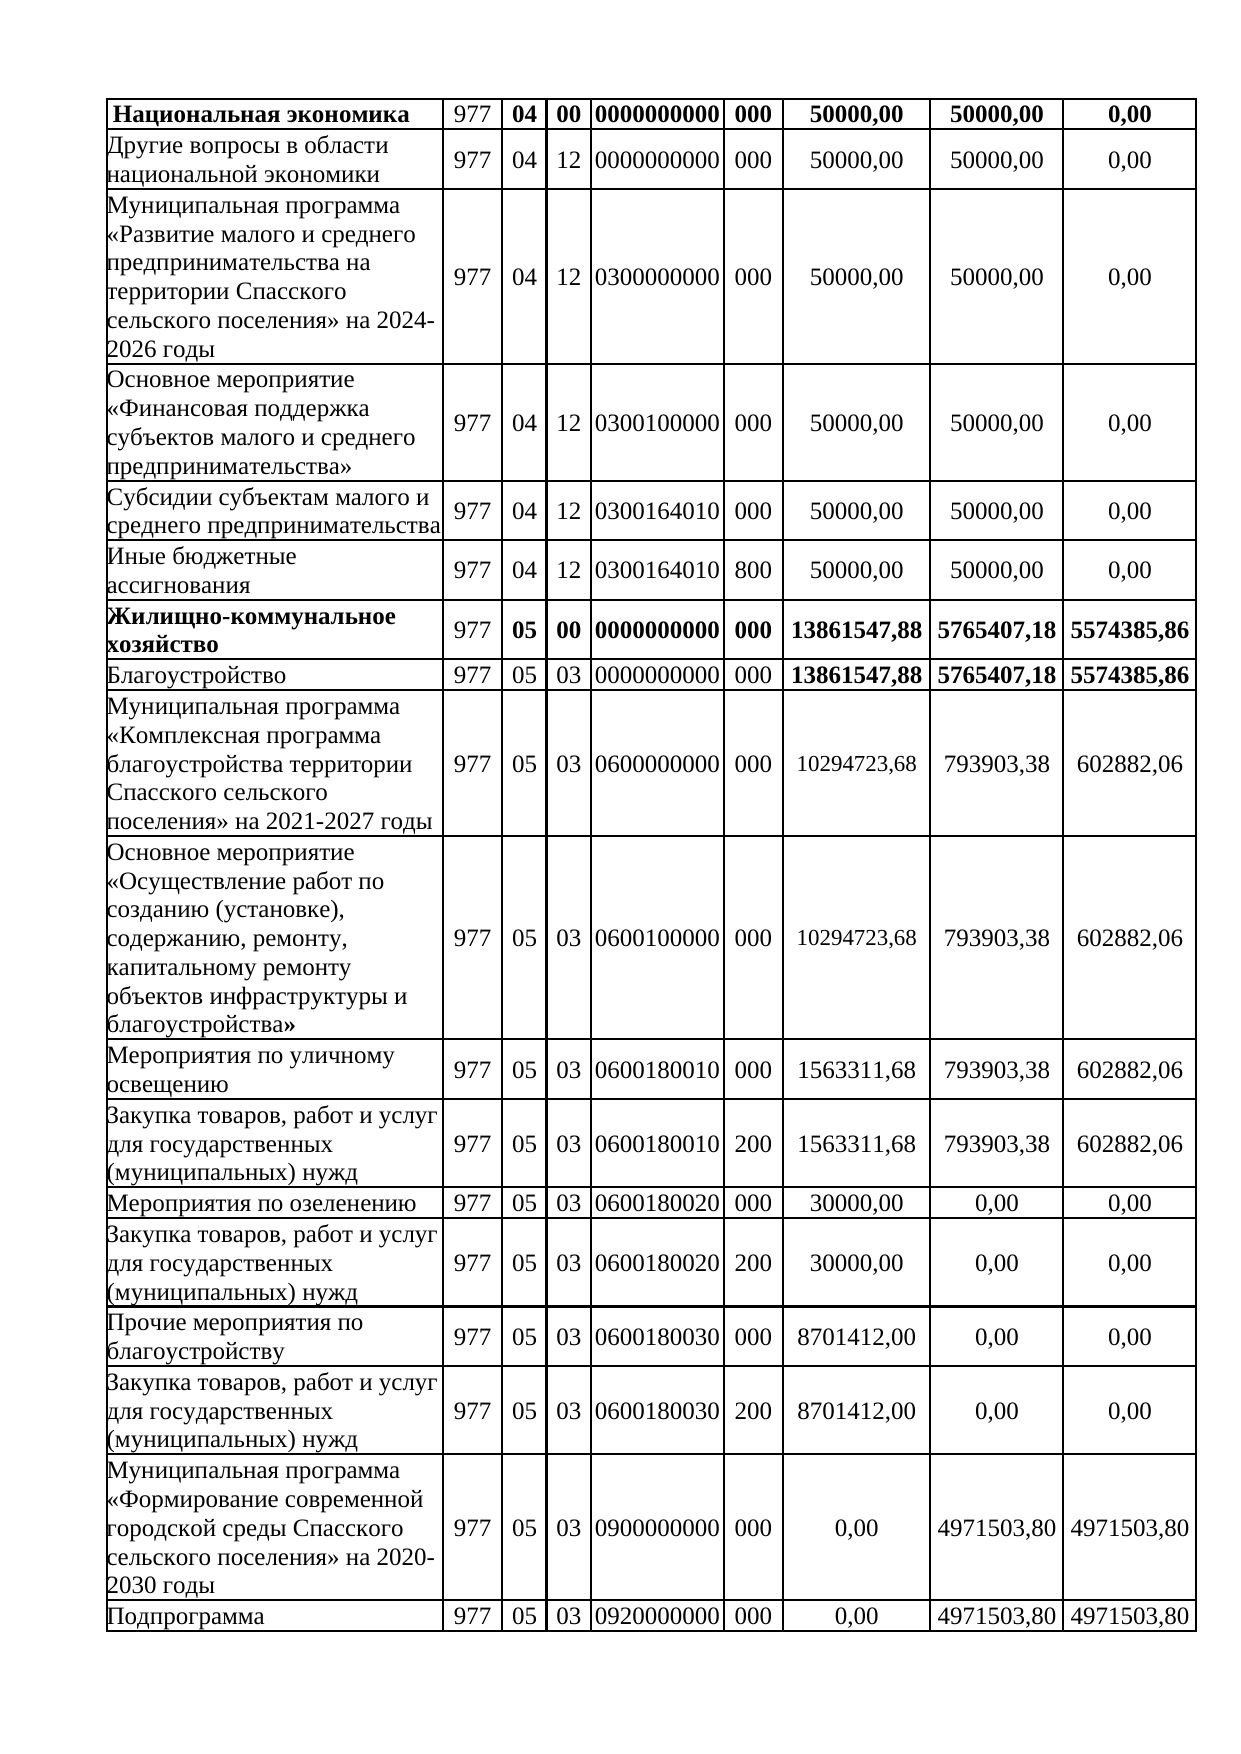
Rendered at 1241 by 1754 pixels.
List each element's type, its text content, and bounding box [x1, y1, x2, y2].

table_cell Закупка товаров, работ и услуг для государственных (муниципальных) нужд [108, 1219, 442, 1305]
table_cell Мероприятия по озеленению [108, 1188, 442, 1217]
table_cell 50000,00 [931, 130, 1062, 188]
table_cell Мероприятия по уличному освещению [108, 1040, 442, 1098]
table_cell 977 [444, 1601, 501, 1630]
table_cell Прочие мероприятия по благоустройству [108, 1308, 442, 1365]
table_cell 0000000000 [592, 100, 723, 128]
table_cell 4971503,80 [1064, 1601, 1195, 1630]
table_cell 977 [444, 541, 501, 599]
table_cell Закупка товаров, работ и услуг для государственных (муниципальных) нужд [108, 1367, 442, 1453]
table_cell 8701412,00 [784, 1308, 929, 1365]
table_cell 0600000000 [592, 691, 723, 835]
table_cell 800 [725, 541, 782, 599]
table_cell 8701412,00 [784, 1367, 929, 1453]
table_cell 30000,00 [784, 1188, 929, 1217]
table_cell 12 [548, 190, 590, 362]
table_cell 00 [548, 100, 590, 128]
table_cell 0,00 [1064, 365, 1195, 479]
table_cell 977 [444, 1367, 501, 1453]
table_cell 04 [503, 365, 545, 479]
table_cell 50000,00 [784, 130, 929, 188]
table_cell 05 [503, 1100, 545, 1186]
table_cell 793903,38 [931, 1040, 1062, 1098]
table_cell 000 [725, 100, 782, 128]
table_cell 793903,38 [931, 691, 1062, 835]
table_cell 000 [725, 130, 782, 188]
table_cell 0,00 [1064, 541, 1195, 599]
table_cell 000 [725, 837, 782, 1038]
table_cell 05 [503, 837, 545, 1038]
table_cell Муниципальная программа «Комплексная программа благоустройства территории Спасского сельского поселения» на 2021-2027 годы [108, 691, 442, 835]
table_cell 200 [725, 1367, 782, 1453]
table_cell 50000,00 [784, 541, 929, 599]
table_cell 602882,06 [1064, 837, 1195, 1038]
table_cell Благоустройство [108, 660, 442, 689]
table_cell 0,00 [784, 1601, 929, 1630]
table_cell 977 [444, 130, 501, 188]
table_cell Иные бюджетные ассигнования [108, 541, 442, 599]
table_cell 977 [444, 660, 501, 689]
table_cell 0920000000 [592, 1601, 723, 1630]
table_cell Муниципальная программа «Формирование современной городской среды Спасского сельского поселения» на 2020-2030 годы [108, 1455, 442, 1599]
table_cell 5574385,86 [1064, 601, 1195, 658]
table_cell 000 [725, 1455, 782, 1599]
table_cell 793903,38 [931, 1100, 1062, 1186]
table_cell 602882,06 [1064, 1040, 1195, 1098]
table_cell 0300164010 [592, 541, 723, 599]
table_cell 977 [444, 1219, 501, 1305]
table_cell 50000,00 [931, 100, 1062, 128]
table_cell 03 [548, 1188, 590, 1217]
table_cell 000 [725, 190, 782, 362]
table_cell 977 [444, 365, 501, 479]
table_cell 977 [444, 1100, 501, 1186]
table_cell 000 [725, 1601, 782, 1630]
table_cell 000 [725, 482, 782, 539]
table_cell 000 [725, 1040, 782, 1098]
table_cell 000 [725, 691, 782, 835]
table_cell 50000,00 [784, 100, 929, 128]
table_cell 0,00 [931, 1308, 1062, 1365]
table_cell 04 [503, 541, 545, 599]
table_cell 03 [548, 1455, 590, 1599]
table_cell 1563311,68 [784, 1040, 929, 1098]
table_cell 977 [444, 100, 501, 128]
table_cell 05 [503, 1367, 545, 1453]
table_cell 5765407,18 [931, 660, 1062, 689]
table_cell 10294723,68 [784, 691, 929, 835]
table_cell 000 [725, 1308, 782, 1365]
table_cell 03 [548, 691, 590, 835]
table_cell 0600180030 [592, 1367, 723, 1453]
table_cell 793903,38 [931, 837, 1062, 1038]
table_cell 50000,00 [784, 365, 929, 479]
table_cell 0000000000 [592, 130, 723, 188]
table_cell 03 [548, 837, 590, 1038]
table_cell 0600100000 [592, 837, 723, 1038]
table_cell 12 [548, 365, 590, 479]
table_cell 4971503,80 [931, 1601, 1062, 1630]
table_cell 12 [548, 482, 590, 539]
table_cell 4971503,80 [931, 1455, 1062, 1599]
table_cell 000 [725, 1188, 782, 1217]
table_cell 0,00 [1064, 1188, 1195, 1217]
table_cell 05 [503, 1308, 545, 1365]
table_cell Другие вопросы в области национальной экономики [108, 130, 442, 188]
table_cell 05 [503, 1601, 545, 1630]
table_cell 977 [444, 601, 501, 658]
table_cell 977 [444, 1308, 501, 1365]
table_cell 50000,00 [784, 190, 929, 362]
table_cell 05 [503, 1219, 545, 1305]
table_cell 0,00 [784, 1455, 929, 1599]
table_cell 04 [503, 482, 545, 539]
table_cell 0,00 [1064, 1367, 1195, 1453]
table_cell 0600180020 [592, 1219, 723, 1305]
table_cell 10294723,68 [784, 837, 929, 1038]
table_cell 03 [548, 1040, 590, 1098]
table_cell 977 [444, 837, 501, 1038]
table_cell Субсидии субъектам малого и среднего предпринимательства [108, 482, 442, 539]
table_cell 977 [444, 1455, 501, 1599]
table_cell 602882,06 [1064, 691, 1195, 835]
table_cell 977 [444, 1040, 501, 1098]
table_cell 0600180010 [592, 1100, 723, 1186]
table_cell 50000,00 [931, 482, 1062, 539]
table_cell 04 [503, 100, 545, 128]
table_cell 0,00 [931, 1219, 1062, 1305]
table_cell 05 [503, 660, 545, 689]
table_cell 30000,00 [784, 1219, 929, 1305]
table_cell Основное мероприятие «Осуществление работ по созданию (установке), содержанию, ремонту, капитальному ремонту объектов инфраструктуры и благоустройства» [108, 837, 442, 1038]
table_cell 0300100000 [592, 365, 723, 479]
table_cell 1563311,68 [784, 1100, 929, 1186]
table_cell 12 [548, 130, 590, 188]
table_cell Основное мероприятие «Финансовая поддержка субъектов малого и среднего предпринимательства» [108, 365, 442, 479]
table_cell 12 [548, 541, 590, 599]
table_cell 0,00 [1064, 190, 1195, 362]
table_cell 0000000000 [592, 660, 723, 689]
table_cell 4971503,80 [1064, 1455, 1195, 1599]
table_cell 0600180010 [592, 1040, 723, 1098]
table_cell 0,00 [931, 1367, 1062, 1453]
table_cell 03 [548, 1308, 590, 1365]
table_cell 03 [548, 1219, 590, 1305]
table_cell 0000000000 [592, 601, 723, 658]
table_cell 0,00 [1064, 1308, 1195, 1365]
table_cell 0,00 [1064, 1219, 1195, 1305]
table_cell 000 [725, 601, 782, 658]
table_cell 03 [548, 660, 590, 689]
table_cell 0600180020 [592, 1188, 723, 1217]
table_cell 03 [548, 1367, 590, 1453]
table_cell 977 [444, 190, 501, 362]
table_cell 04 [503, 130, 545, 188]
table_cell 50000,00 [931, 365, 1062, 479]
table_cell 5574385,86 [1064, 660, 1195, 689]
table_cell 0,00 [931, 1188, 1062, 1217]
table_cell 50000,00 [931, 541, 1062, 599]
table_cell 05 [503, 1188, 545, 1217]
table_cell 03 [548, 1100, 590, 1186]
table_cell 50000,00 [784, 482, 929, 539]
table_cell 00 [548, 601, 590, 658]
table_cell 0300164010 [592, 482, 723, 539]
table_cell 977 [444, 691, 501, 835]
table_cell 04 [503, 190, 545, 362]
table_cell 0,00 [1064, 482, 1195, 539]
table_cell 05 [503, 1040, 545, 1098]
table_cell 200 [725, 1100, 782, 1186]
table_cell 0900000000 [592, 1455, 723, 1599]
table_cell Жилищно-коммунальное хозяйство [108, 601, 442, 658]
table_cell 05 [503, 691, 545, 835]
table_cell 05 [503, 1455, 545, 1599]
table_cell 602882,06 [1064, 1100, 1195, 1186]
table_cell 13861547,88 [784, 660, 929, 689]
table_cell 0300000000 [592, 190, 723, 362]
table_cell Национальная экономика [108, 100, 442, 128]
table_cell 000 [725, 365, 782, 479]
table_cell 200 [725, 1219, 782, 1305]
table_cell 0600180030 [592, 1308, 723, 1365]
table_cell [108, 1601, 442, 1630]
table_cell 0,00 [1064, 130, 1195, 188]
table_cell 50000,00 [931, 190, 1062, 362]
table_cell 977 [444, 1188, 501, 1217]
table_cell Закупка товаров, работ и услуг для государственных (муниципальных) нужд [108, 1100, 442, 1186]
table_cell 0,00 [1064, 100, 1195, 128]
table_cell 13861547,88 [784, 601, 929, 658]
table_cell Муниципальная программа «Развитие малого и среднего предпринимательства на территории Спасского сельского поселения» на 2024-2026 годы [108, 190, 442, 362]
table_cell 05 [503, 601, 545, 658]
table_cell 03 [548, 1601, 590, 1630]
table_cell 977 [444, 482, 501, 539]
table_cell 000 [725, 660, 782, 689]
table_cell 5765407,18 [931, 601, 1062, 658]
